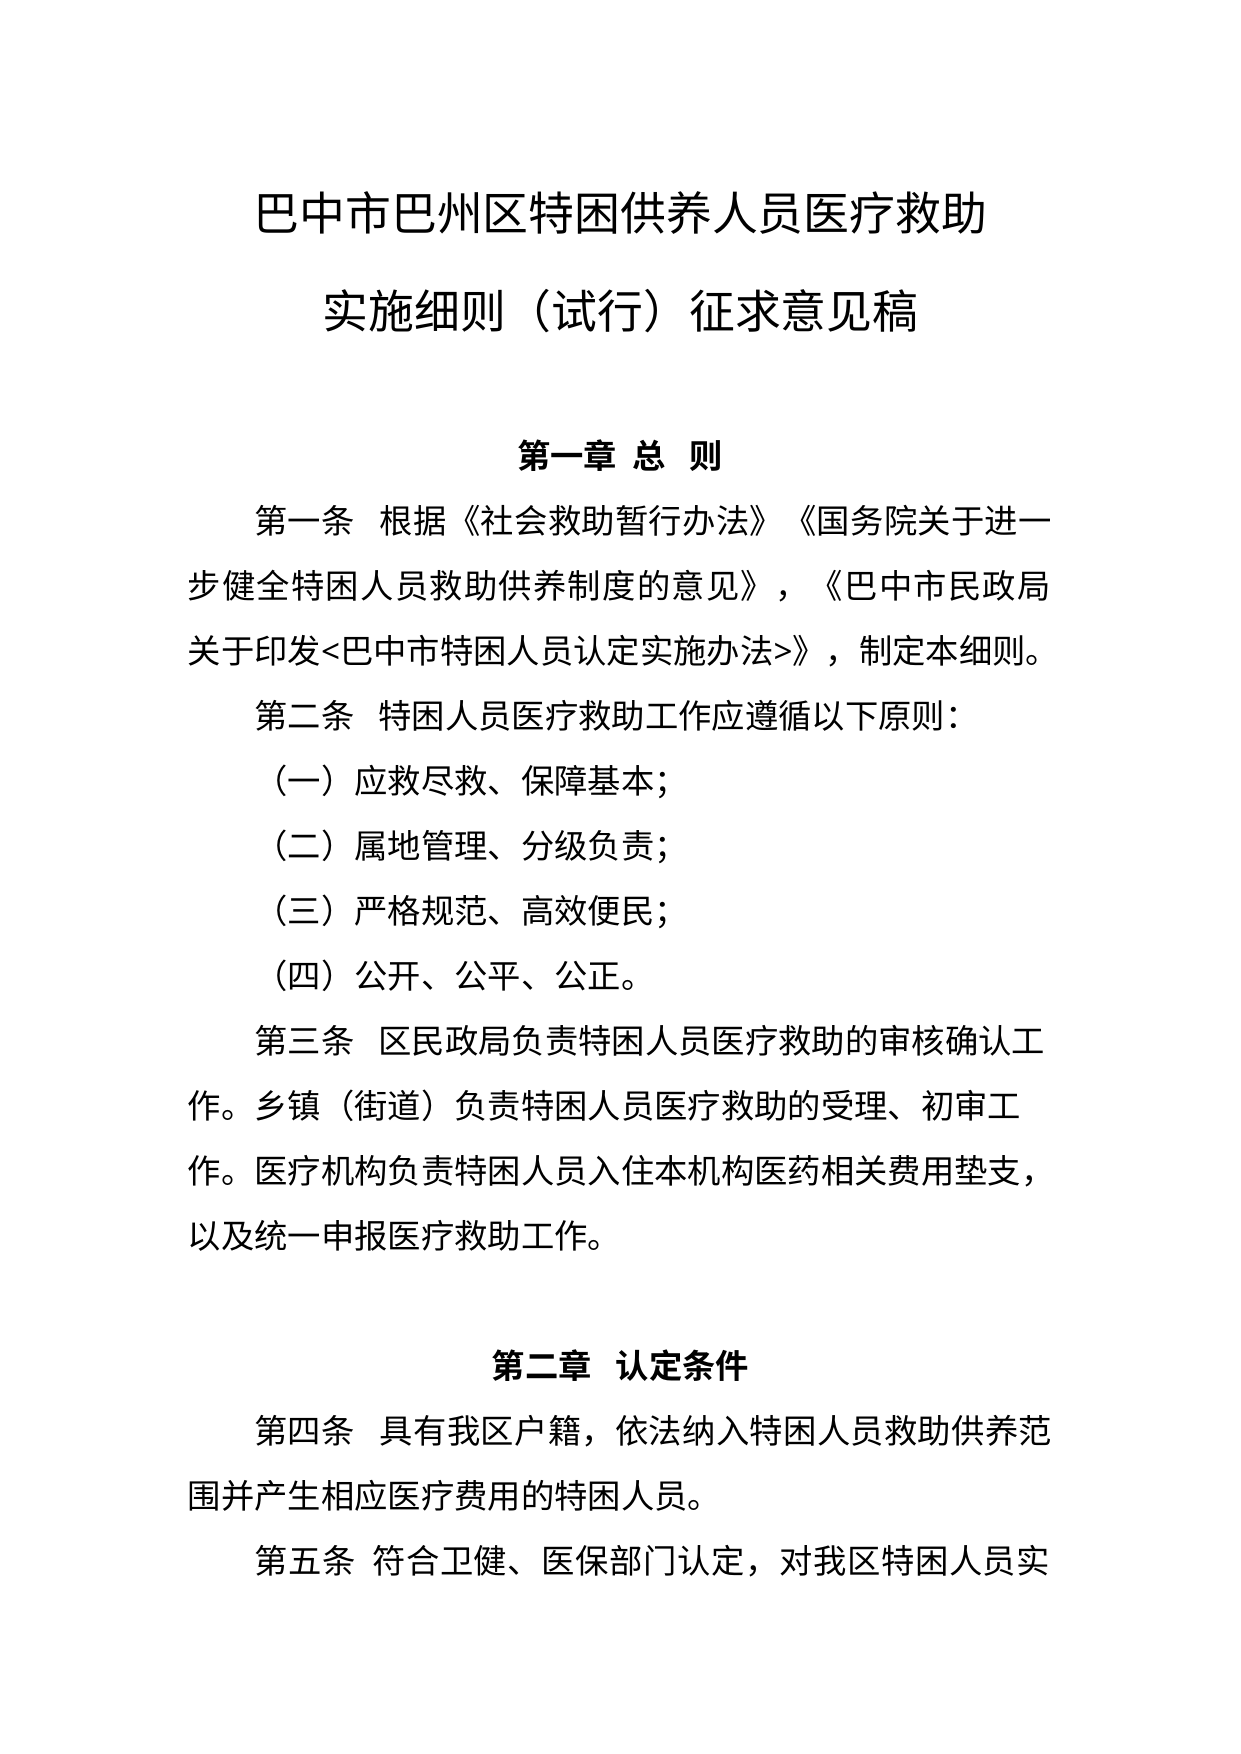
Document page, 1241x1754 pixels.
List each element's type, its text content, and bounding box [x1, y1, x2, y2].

text （四）公开、公平、公正。 [187, 942, 1053, 1007]
text （二）属地管理、分级负责； [187, 812, 1053, 877]
text （一）应救尽救、保障基本； [187, 747, 1053, 812]
text 巴中市巴州区特困供养人员医疗救助 [187, 162, 1053, 259]
list 第二章 认定条件 [187, 1332, 1053, 1397]
text 第三条 区民政局负责特困人员医疗救助的审核确认工作。乡镇（街道）负责特困人员医疗救助的受理、初审工作。医疗机构负责特困人员入住本机构医药相关费用垫支，以及统一申报医疗救助工作。 [187, 1007, 1053, 1267]
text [187, 1527, 1053, 1592]
text （三）严格规范、高效便民； [187, 877, 1053, 942]
text 第四条 具有我区户籍，依法纳入特困人员救助供养范围并产生相应医疗费用的特困人员。 [187, 1397, 1053, 1527]
list 第一章 总 则 [187, 422, 1053, 487]
text 第二条 特困人员医疗救助工作应遵循以下原则： [187, 682, 1053, 747]
text 实施细则（试行）征求意见稿 [187, 259, 1053, 357]
text 第一条 根据《社会救助暂行办法》《国务院关于进一步健全特困人员救助供养制度的意见》，《巴中市民政局关于印发<巴中市特困人员认定实施办法>》，制定本细则。 [187, 487, 1053, 682]
